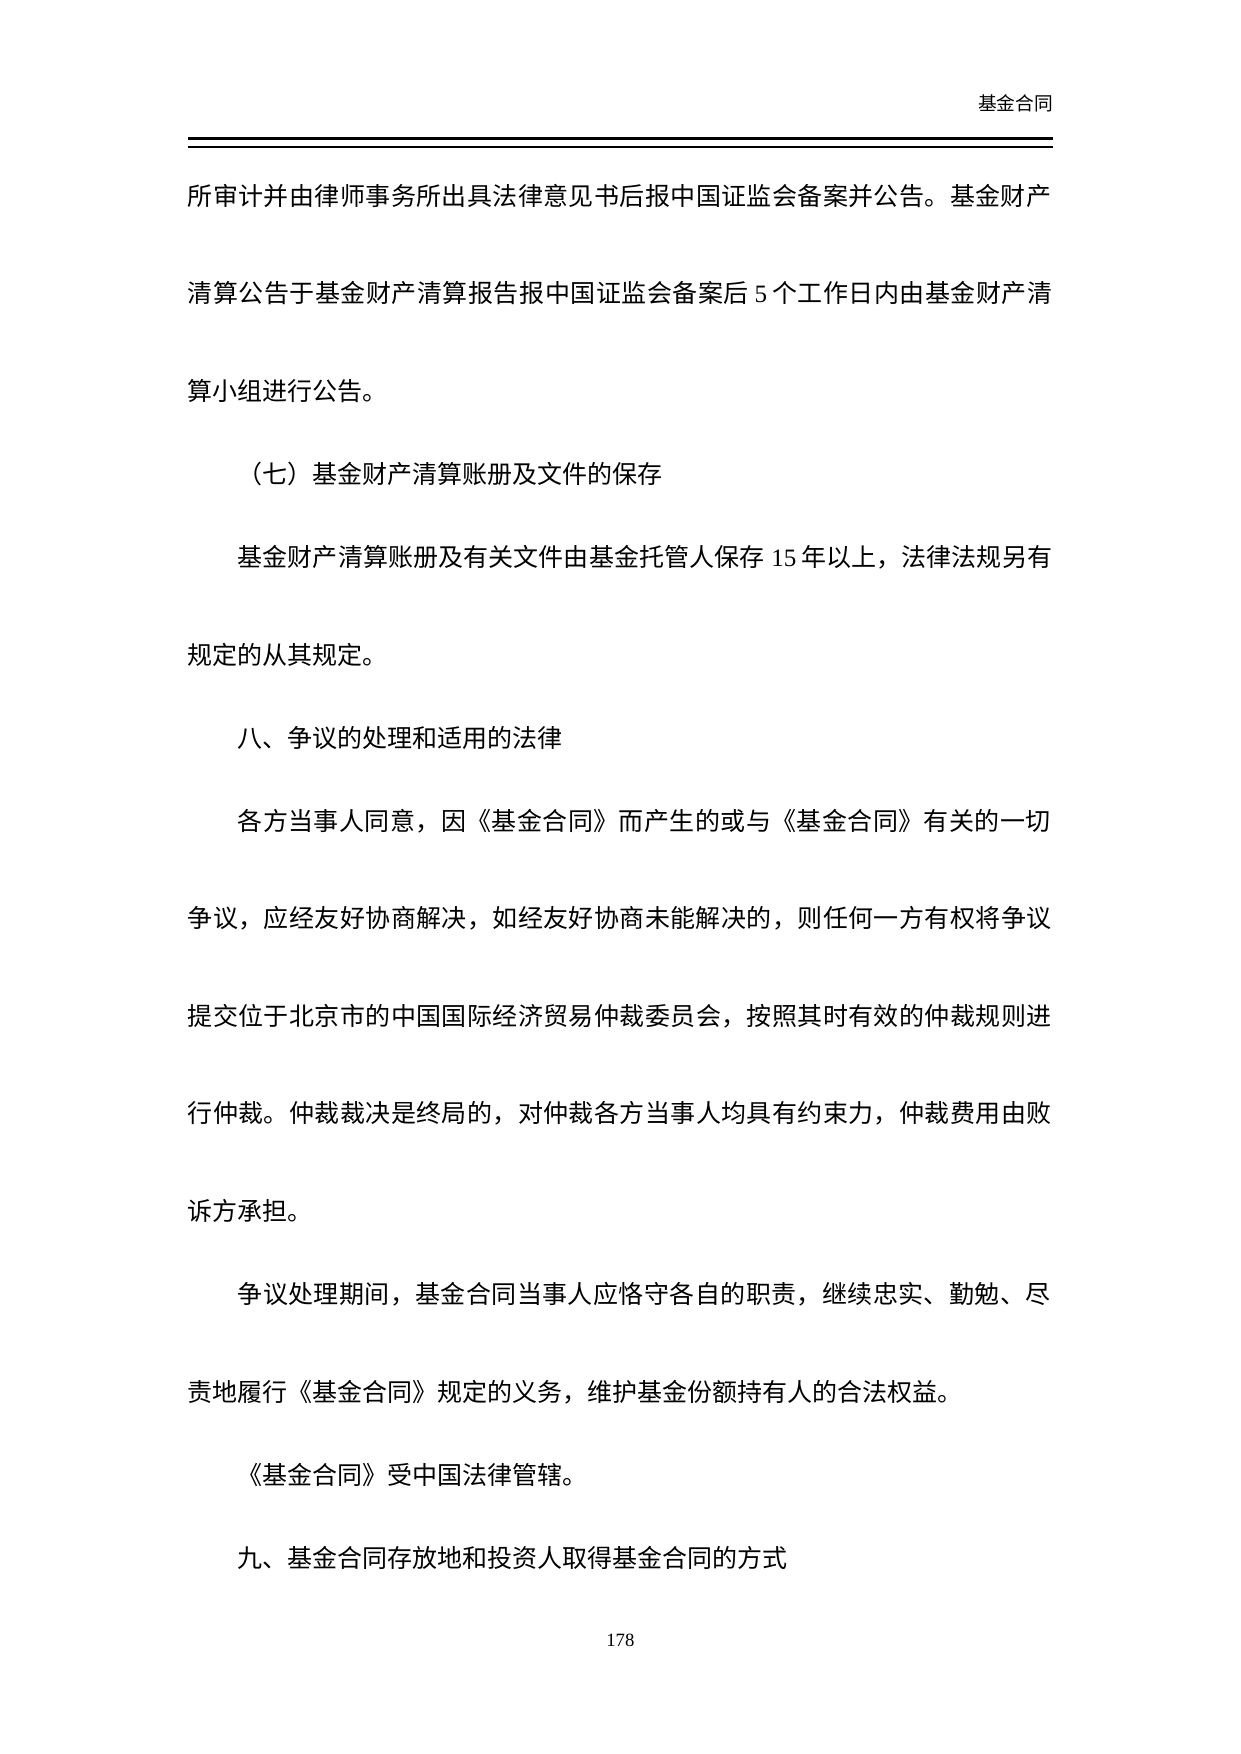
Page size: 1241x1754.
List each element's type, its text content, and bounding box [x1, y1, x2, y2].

text （七）基金财产清算账册及文件的保存 [187, 440, 1053, 505]
text 基金财产清算账册及有关文件由基金托管人保存15年以上，法律法规另有规定的从其规定。 [187, 523, 1053, 686]
text 八、争议的处理和适用的法律 [187, 704, 1053, 769]
text 争议处理期间，基金合同当事人应恪守各自的职责，继续忠实、勤勉、尽责地履行《基金合同》规定的义务，维护基金份额持有人的合法权益。 [187, 1260, 1053, 1423]
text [187, 162, 1053, 422]
text 《基金合同》受中国法律管辖。 [187, 1441, 1053, 1506]
text 各方当事人同意，因《基金合同》而产生的或与《基金合同》有关的一切争议，应经友好协商解决，如经友好协商未能解决的，则任何一方有权将争议提交位于北京市的中国国际经济贸易仲裁委员会，按照其时有效的仲裁规则进行仲裁。仲裁裁决是终局的，对仲裁各方当事人均具有约束力，仲裁费用由败诉方承担。 [187, 787, 1053, 1242]
text 九、基金合同存放地和投资人取得基金合同的方式 [187, 1524, 1053, 1589]
